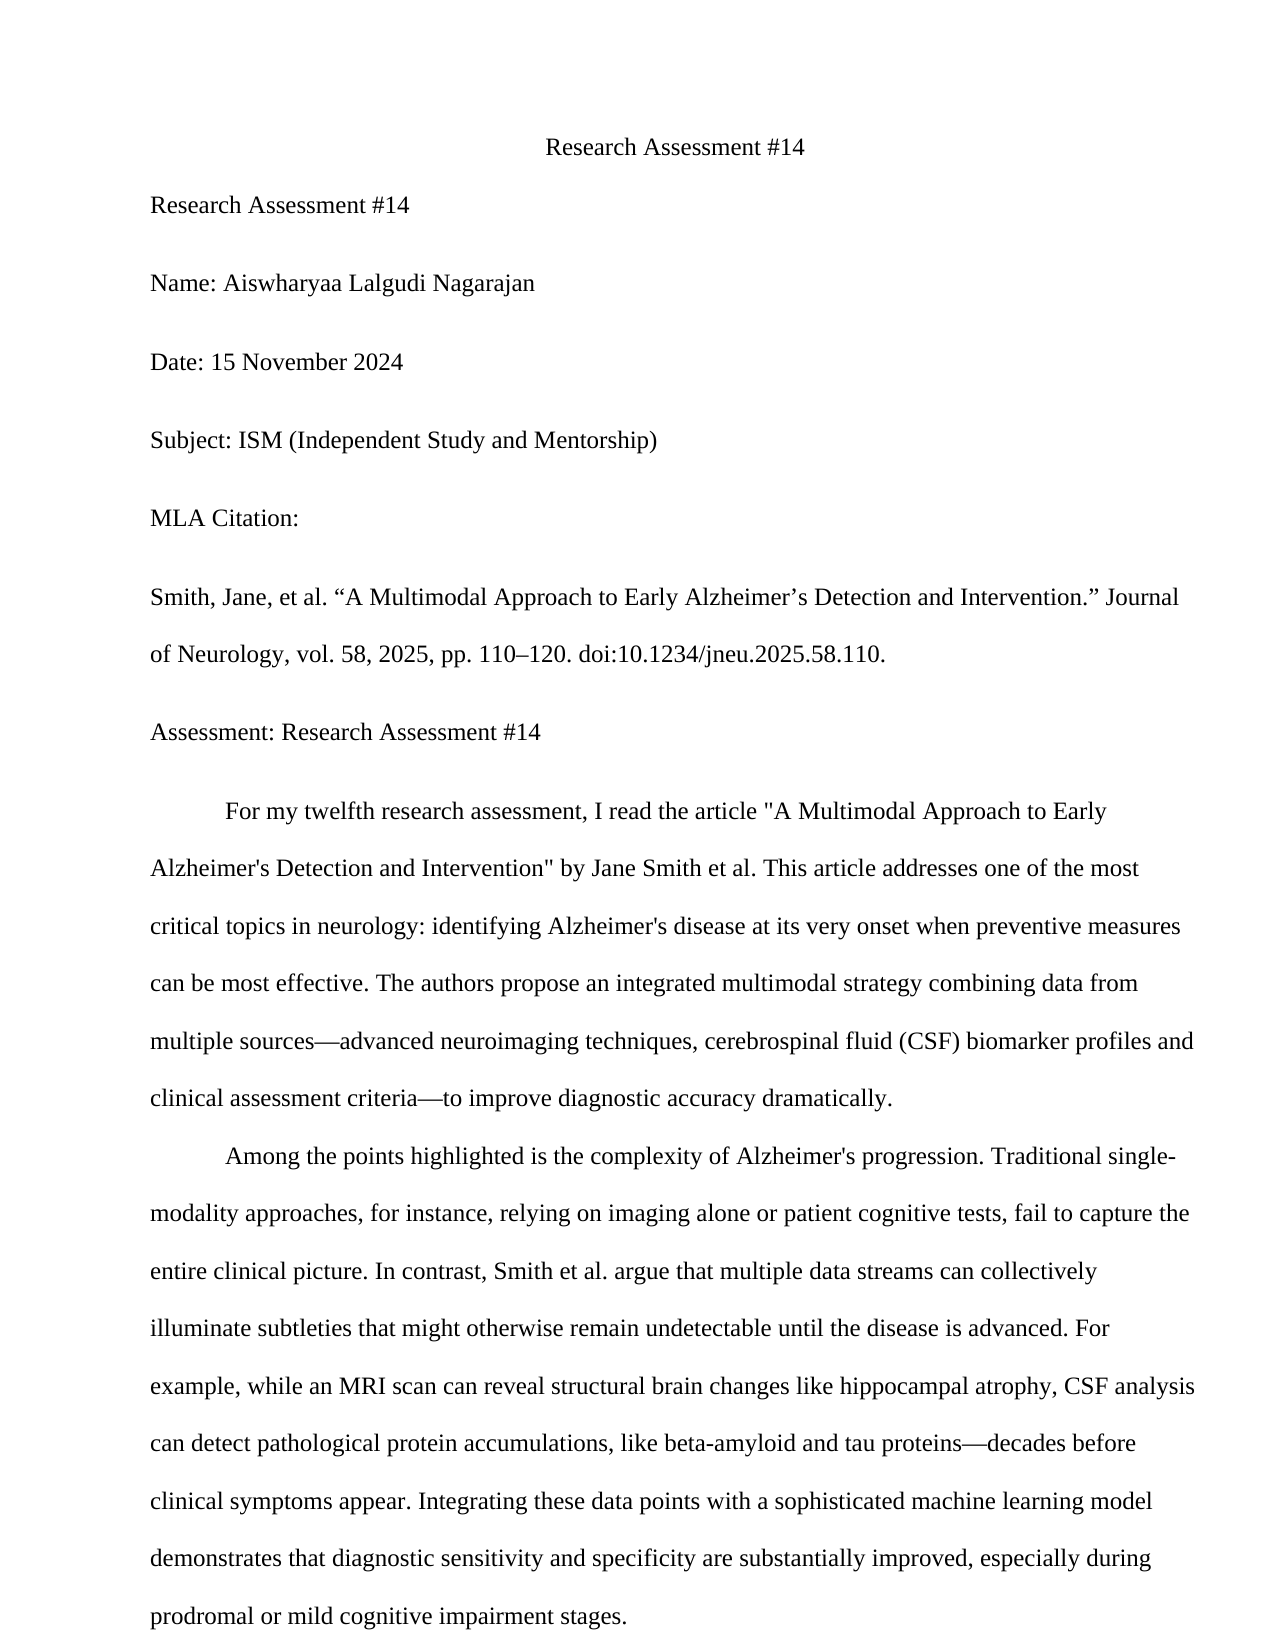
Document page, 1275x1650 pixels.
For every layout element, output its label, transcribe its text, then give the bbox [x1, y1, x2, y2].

text Among the points highlighted is the complexity of Alzheimer's progression. Traditional single-modality approaches, for instance, relying on imaging alone or patient cognitive tests, fail to capture the entire clinical picture. In contrast, Smith et al. argue that multiple data streams can collectively illuminate subtleties that might otherwise remain undetectable until the disease is advanced. For example, while an MRI scan can reveal structural brain changes like hippocampal atrophy, CSF analysis can detect pathological protein accumulations, like beta-amyloid and tau proteins—decades before clinical symptoms appear. Integrating these data points with a sophisticated machine learning model demonstrates that diagnostic sensitivity and specificity are substantially improved, especially during prodromal or mild cognitive impairment stages. [150, 1141, 1200, 1629]
text MLA Citation: [150, 503, 1200, 532]
text Date: 15 November 2024 [150, 347, 1200, 375]
text For my twelfth research assessment, I read the article "A Multimodal Approach to Early Alzheimer's Detection and Intervention" by Jane Smith et al. This article addresses one of the most critical topics in neurology: identifying Alzheimer's disease at its very onset when preventive measures can be most effective. The authors propose an integrated multimodal strategy combining data from multiple sources—advanced neuroimaging techniques, cerebrospinal fluid (CSF) biomarker profiles and clinical assessment criteria—to improve diagnostic accuracy dramatically. [150, 796, 1200, 1112]
text Assessment: Research Assessment #14 [150, 717, 1200, 746]
text Name: Aiswharyaa Lalgudi Nagarajan [150, 268, 1200, 297]
text Smith, Jane, et al. “A Multimodal Approach to Early Alzheimer’s Detection and Intervention.” Journal of Neurology, vol. 58, 2025, pp. 110–120. doi:10.1234/jneu.2025.58.110. [150, 582, 1200, 668]
text Research Assessment #14 [150, 132, 1200, 161]
text Research Assessment #14 [75, 190, 1200, 219]
text Subject: ISM (Independent Study and Mentorship) [150, 425, 1200, 454]
